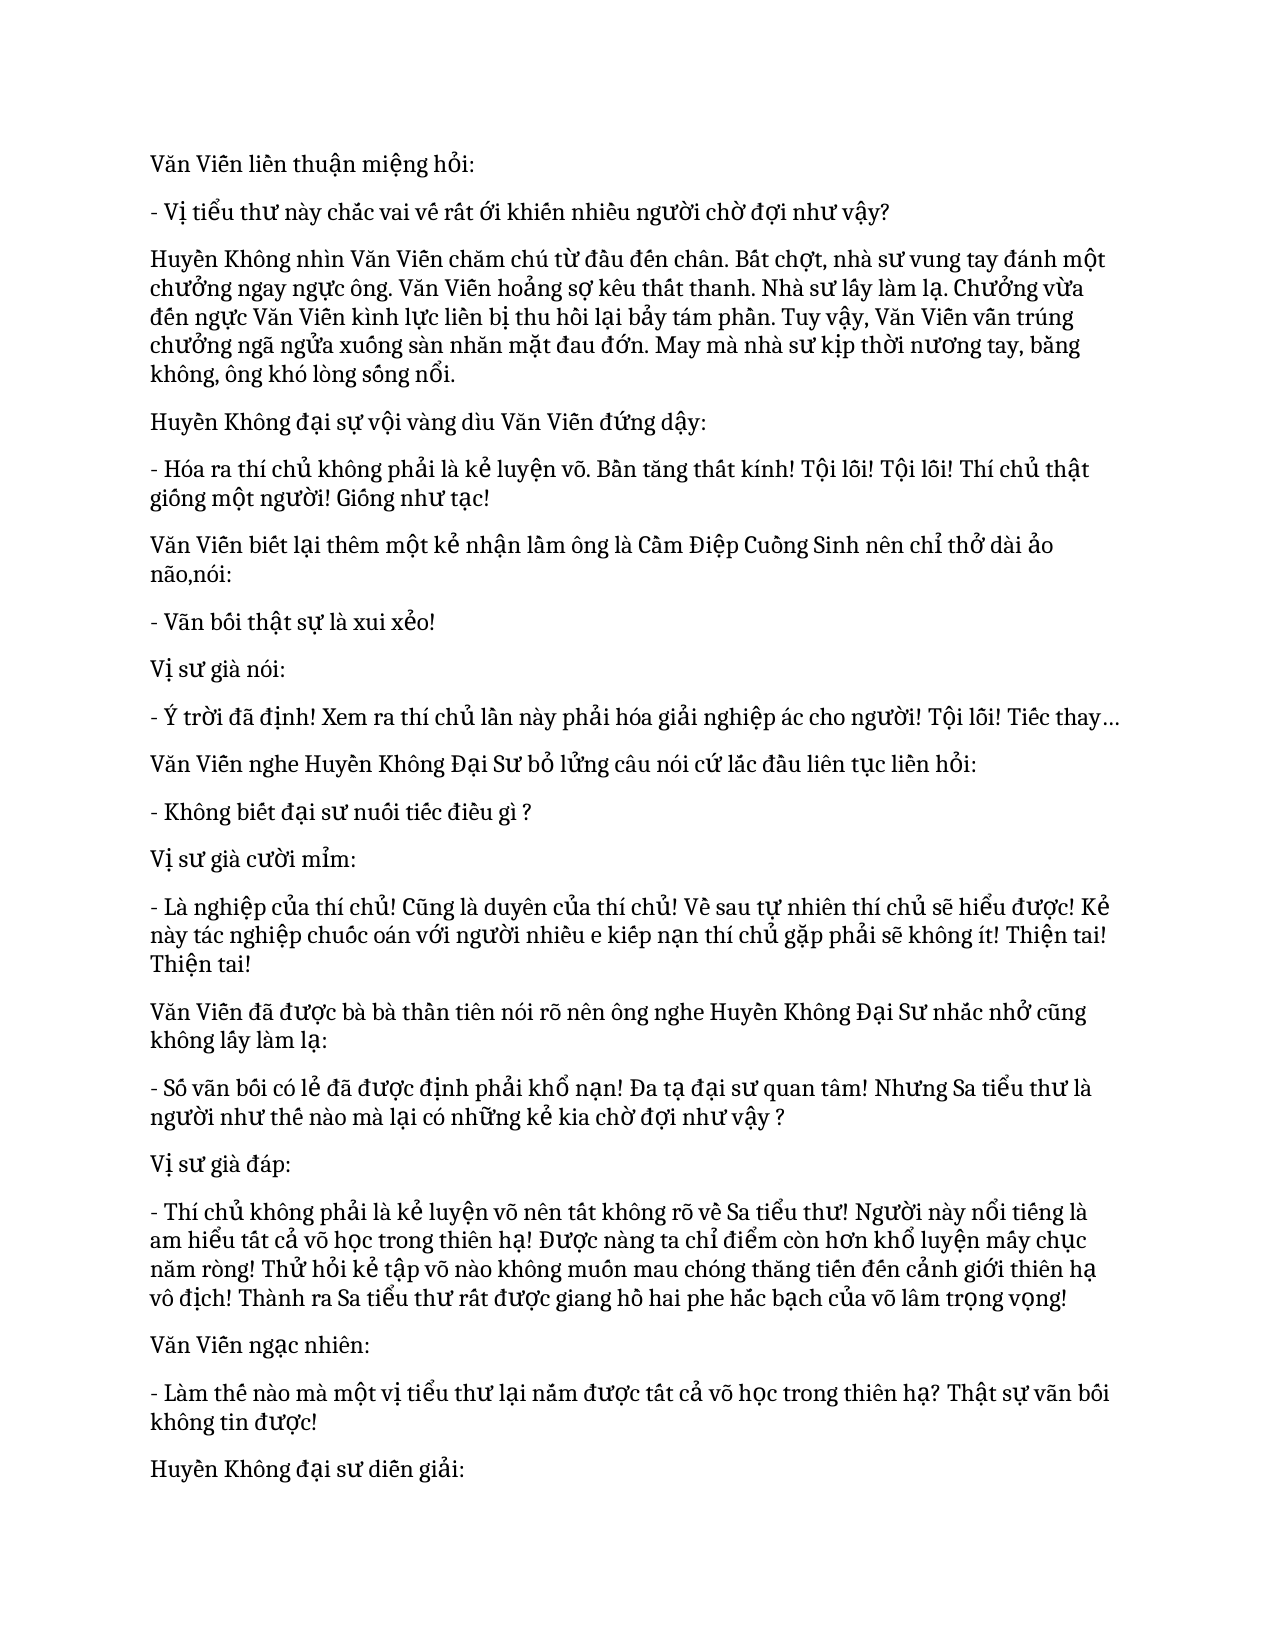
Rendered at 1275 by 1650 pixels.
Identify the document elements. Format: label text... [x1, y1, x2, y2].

text Vị sư già đáp: [150, 1150, 1125, 1179]
text Văn Viễn nghe Huyền Không Đại Sư bỏ lửng câu nói cứ lắc đầu liên tục liền hỏi: [150, 750, 1125, 779]
text Văn Viễn ngạc nhiên: [150, 1331, 1125, 1360]
text Huyền Không đại sự vội vàng dìu Văn Viễn đứng dậy: [150, 407, 1125, 436]
text - Ý trời đã định! Xem ra thí chủ lần này phải hóa giải nghiệp ác cho người! Tội lỗi! Tiếc thay… [150, 702, 1125, 731]
text Huyền Không đại sư diễn giải: [150, 1455, 1125, 1484]
text - Hóa ra thí chủ không phải là kẻ luyện võ. Bần tăng thất kính! Tội lỗi! Tội lỗi! Thí chủ thật giống một người! Giống như tạc! [150, 455, 1125, 512]
text Vị sư già nói: [150, 655, 1125, 684]
text - Thí chủ không phải là kẻ luyện võ nên tất không rõ về Sa tiểu thư! Người này nổi tiếng là am hiểu tất cả võ học trong thiên hạ! Được nàng ta chỉ điểm còn hơn khổ luyện mấy chục năm ròng! Thử hỏi kẻ tập võ nào không muốn mau chóng thăng tiến đến cảnh giới thiên hạ vô địch! Thành ra Sa tiểu thư rất được giang hồ hai phe hắc bạch của võ lâm trọng vọng! [150, 1197, 1125, 1312]
text - Không biết đại sư nuối tiếc điều gì ? [150, 797, 1125, 826]
text - Làm thế nào mà một vị tiểu thư lại nắm được tất cả võ học trong thiên hạ? Thật sự vãn bối không tin được! [150, 1379, 1125, 1436]
text - Là nghiệp của thí chủ! Cũng là duyên của thí chủ! Về sau tự nhiên thí chủ sẽ hiểu được! Kẻ này tác nghiệp chuốc oán với người nhiều e kiếp nạn thí chủ gặp phải sẽ không ít! Thiện tai! Thiện tai! [150, 892, 1125, 979]
text Vị sư già cười mỉm: [150, 845, 1125, 874]
text Văn Viễn đã được bà bà thần tiên nói rõ nên ông nghe Huyền Không Đại Sư nhắc nhở cũng không lấy làm lạ: [150, 997, 1125, 1055]
text - Số vãn bối có lẻ đã được định phải khổ nạn! Đa tạ đại sư quan tâm! Nhưng Sa tiểu thư là người như thế nào mà lại có những kẻ kia chờ đợi như vậy ? [150, 1074, 1125, 1131]
text Văn Viễn liền thuận miệng hỏi: [150, 150, 1125, 179]
text - Vị tiểu thư này chắc vai vế rất ới khiến nhiều người chờ đợi như vậy? [150, 197, 1125, 226]
text - Vãn bối thật sự là xui xẻo! [150, 607, 1125, 636]
text Văn Viễn biết lại thêm một kẻ nhận lầm ông là Cầm Điệp Cuồng Sinh nên chỉ thở dài ảo não,nói: [150, 531, 1125, 589]
text Huyền Không nhìn Văn Viễn chăm chú từ đầu đến chân. Bất chợt, nhà sư vung tay đánh một chưởng ngay ngực ông. Văn Viễn hoảng sợ kêu thất thanh. Nhà sư lấy làm lạ. Chưởng vừa đến ngực Văn Viễn kình lực liền bị thu hồi lại bảy tám phần. Tuy vậy, Văn Viễn vẫn trúng chưởng ngã ngửa xuống sàn nhăn mặt đau đớn. May mà nhà sư kịp thời nương tay, bằng không, ông khó lòng sống nổi. [150, 245, 1125, 389]
